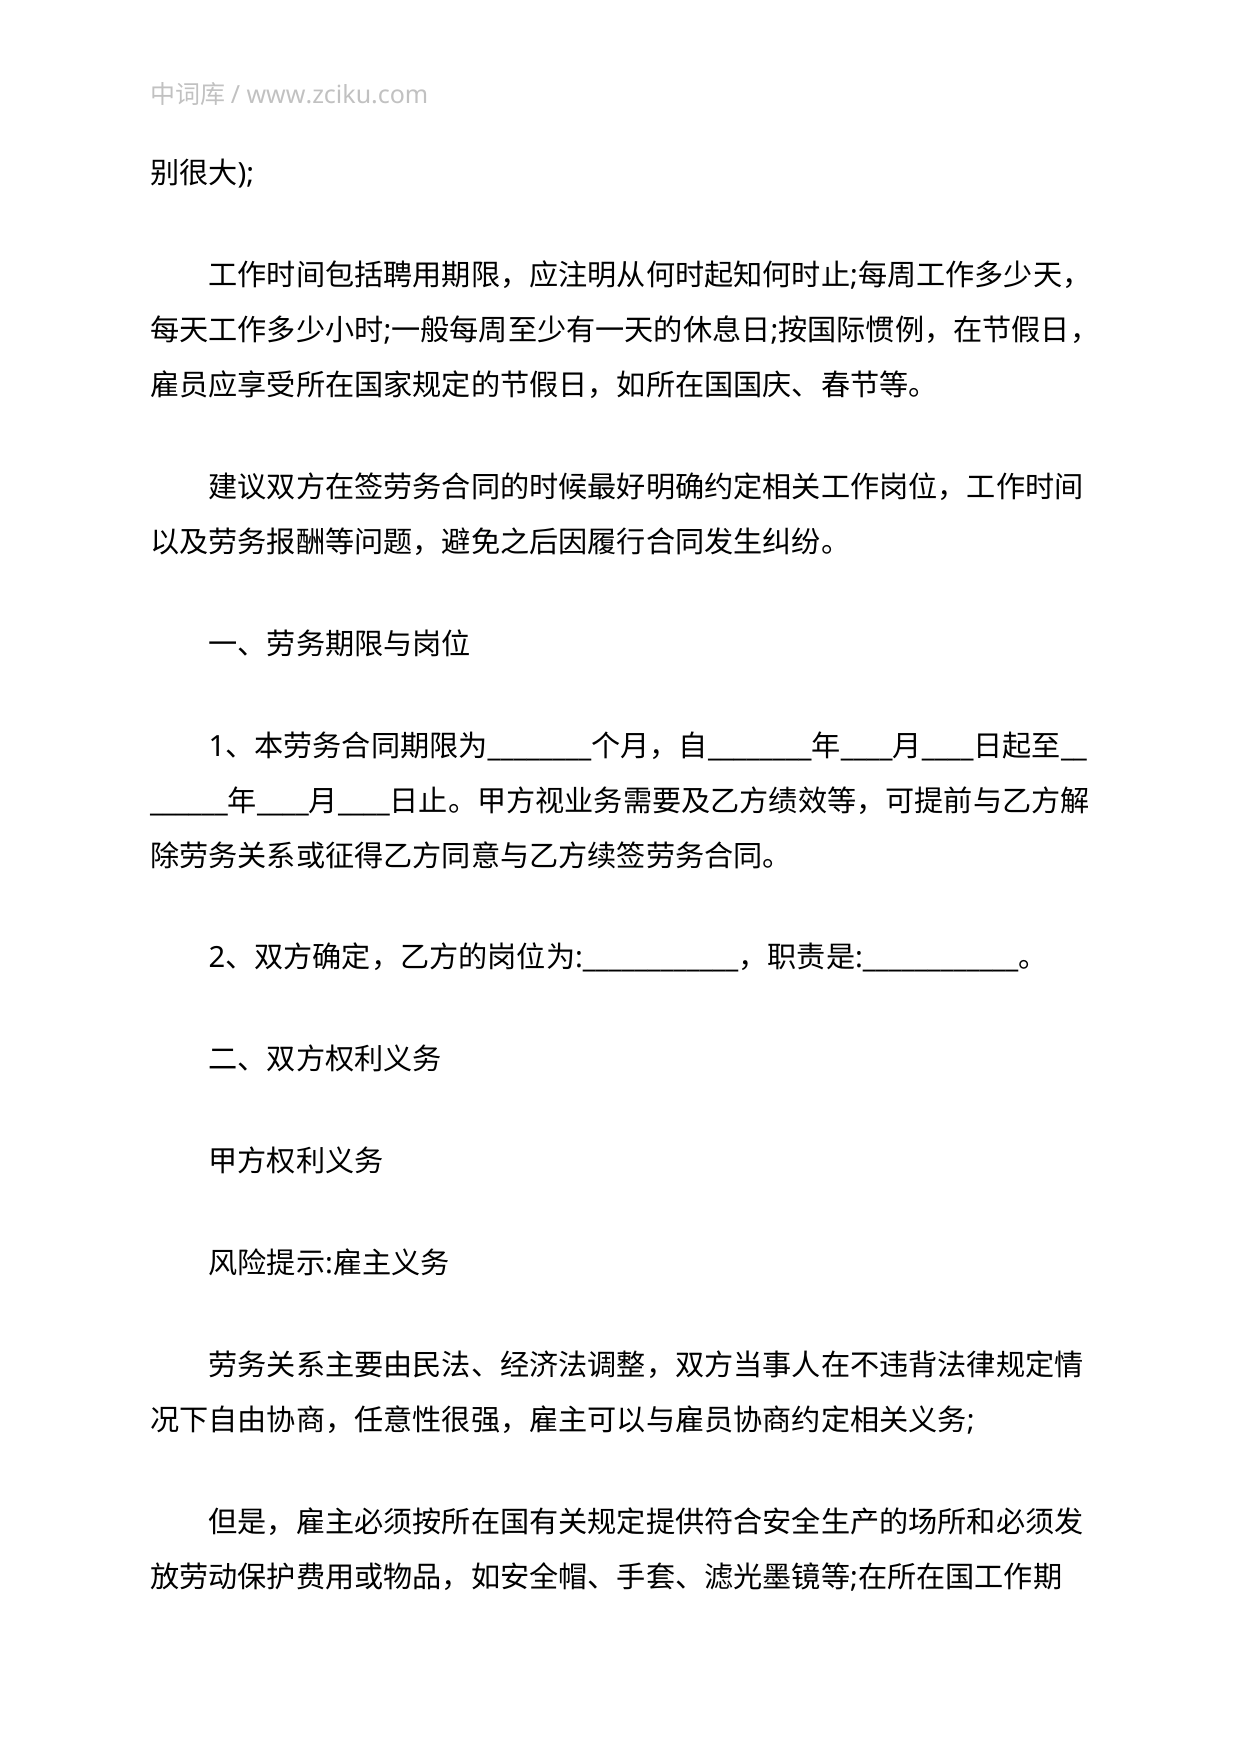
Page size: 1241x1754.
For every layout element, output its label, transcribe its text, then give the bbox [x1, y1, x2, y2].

text 风险提示:雇主义务 [150, 1239, 1090, 1282]
text 工作时间包括聘用期限，应注明从何时起知何时止;每周工作多少天，每天工作多少小时;一般每周至少有一天的休息日;按国际惯例，在节假日，雇员应享受所在国家规定的节假日，如所在国国庆、春节等。 [150, 252, 1090, 404]
text 二、双方权利义务 [150, 1036, 1090, 1078]
text 建议双方在签劳务合同的时候最好明确约定相关工作岗位，工作时间以及劳务报酬等问题，避免之后因履行合同发生纠纷。 [150, 464, 1090, 561]
text 甲方权利义务 [150, 1138, 1090, 1180]
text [150, 150, 1090, 192]
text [150, 1498, 1090, 1596]
text 2、双方确定，乙方的岗位为:____________，职责是:____________。 [150, 934, 1090, 976]
text 一、劳务期限与岗位 [150, 620, 1090, 663]
text 劳务关系主要由民法、经济法调整，双方当事人在不违背法律规定情况下自由协商，任意性很强，雇主可以与雇员协商约定相关义务; [150, 1341, 1090, 1439]
text 1、本劳务合同期限为________个月，自________年____月____日起至________年____月____日止。甲方视业务需要及乙方绩效等，可提前与乙方解除劳务关系或征得乙方同意与乙方续签劳务合同。 [150, 722, 1090, 874]
